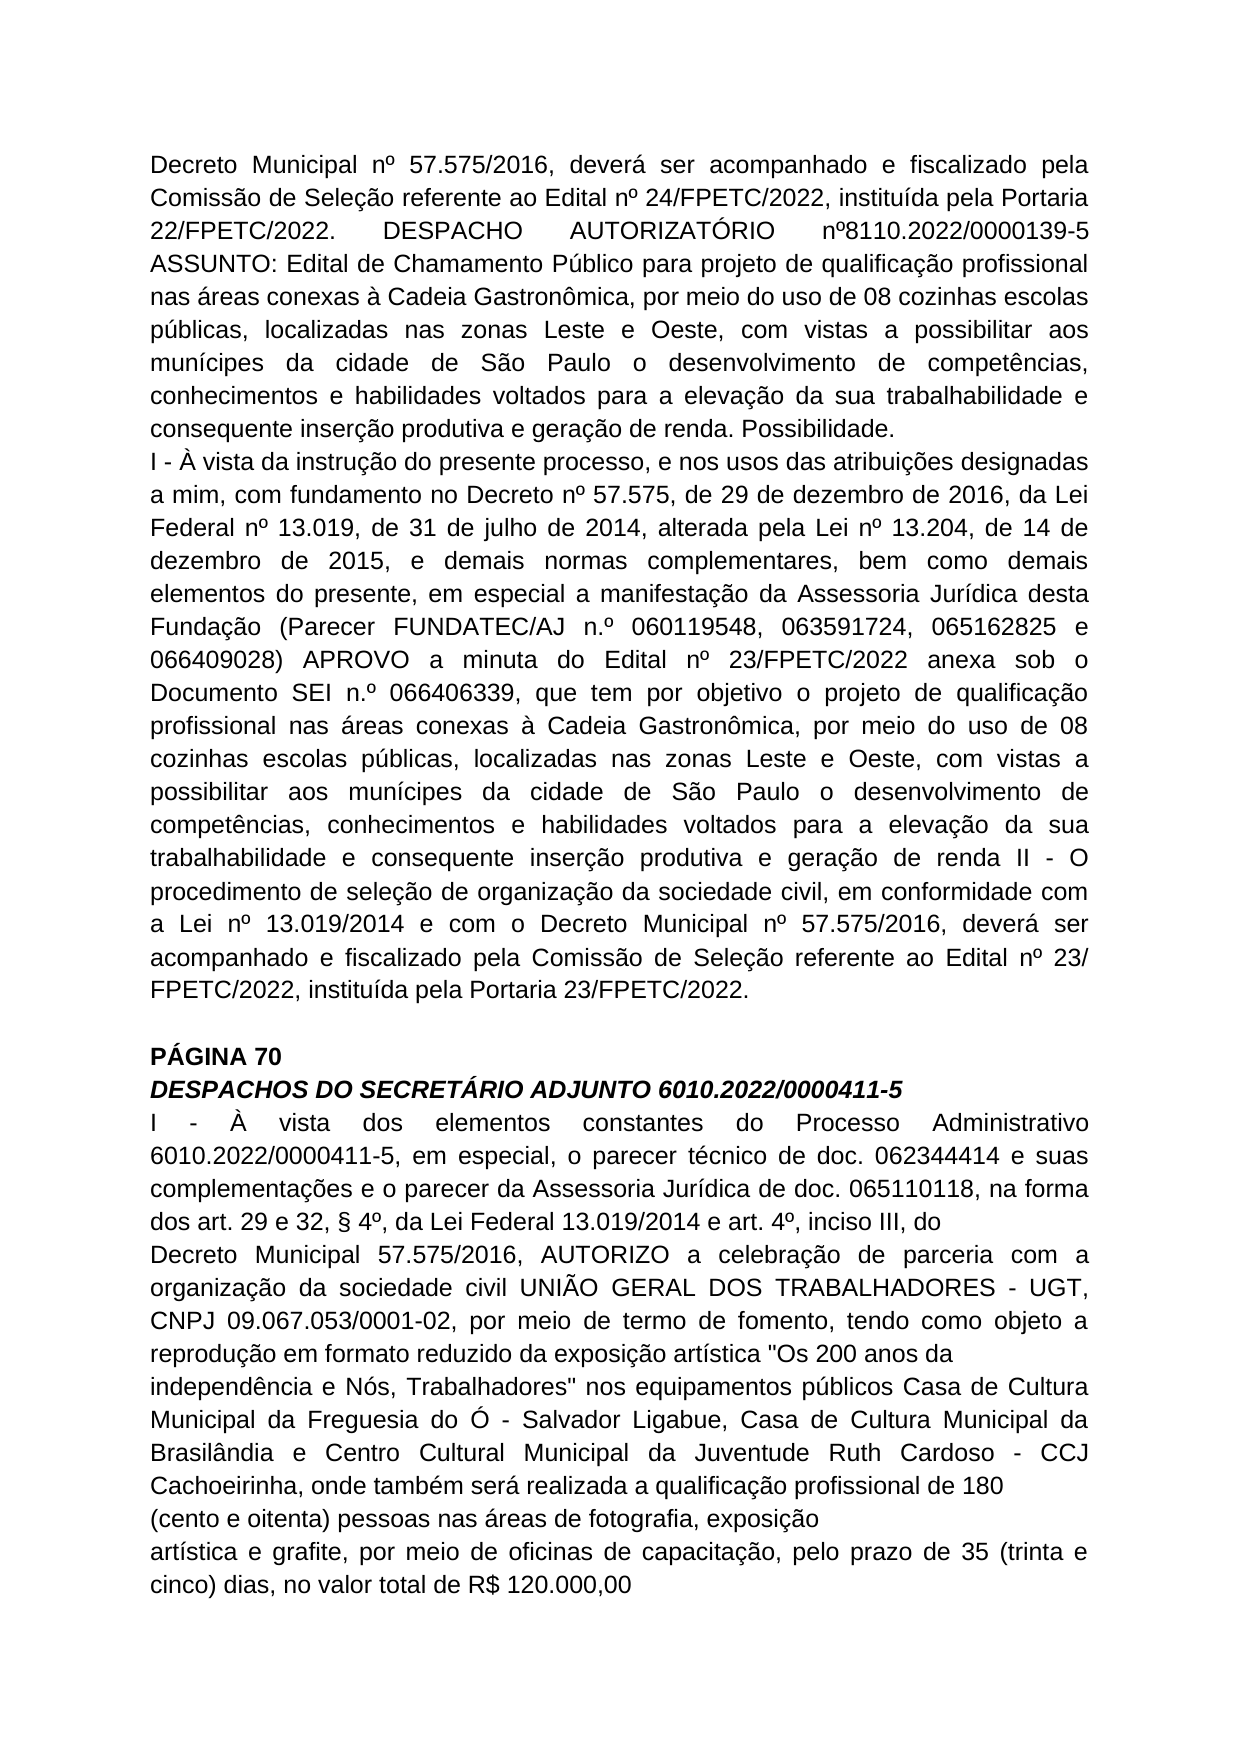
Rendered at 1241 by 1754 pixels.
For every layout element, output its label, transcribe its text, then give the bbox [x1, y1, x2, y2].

text I - À vista dos elementos constantes do Processo Administrativo 6010.2022/0000411-5, em especial, o parecer técnico de doc. 062344414 e suas complementações e o parecer da Assessoria Jurídica de doc. 065110118, na forma dos art. 29 e 32, § 4º, da Lei Federal 13.019/2014 e art. 4º, inciso III, do [150, 1108, 1090, 1235]
text I - À vista da instrução do presente processo, e nos usos das atribuições designadas a mim, com fundamento no Decreto nº 57.575, de 29 de dezembro de 2016, da Lei Federal nº 13.019, de 31 de julho de 2014, alterada pela Lei nº 13.204, de 14 de dezembro de 2015, e demais normas complementares, bem como demais elementos do presente, em especial a manifestação da Assessoria Jurídica desta Fundação (Parecer FUNDATEC/AJ n.º 060119548, 063591724, 065162825 e 066409028) APROVO a minuta do Edital nº 23/FPETC/2022 anexa sob o Documento SEI n.º 066406339, que tem por objetivo o projeto de qualificação profissional nas áreas conexas à Cadeia Gastronômica, por meio do uso de 08 cozinhas escolas públicas, localizadas nas zonas Leste e Oeste, com vistas a possibilitar aos munícipes da cidade de São Paulo o desenvolvimento de competências, conhecimentos e habilidades voltados para a elevação da sua trabalhabilidade e consequente inserção produtiva e geração de renda II - O procedimento de seleção de organização da sociedade civil, em conformidade com a Lei nº 13.019/2014 e com o Decreto Municipal nº 57.575/2016, deverá ser acompanhado e fiscalizado pela Comissão de Seleção referente ao Edital nº 23/ FPETC/2022, instituída pela Portaria 23/FPETC/2022. [150, 447, 1090, 1004]
text independência e Nós, Trabalhadores" nos equipamentos públicos Casa de Cultura Municipal da Freguesia do Ó - Salvador Ligabue, Casa de Cultura Municipal da Brasilândia e Centro Cultural Municipal da Juventude Ruth Cardoso - CCJ Cachoeirinha, onde também será realizada a qualificação profissional de 180 [150, 1372, 1090, 1499]
text DESPACHOS DO SECRETÁRIO ADJUNTO 6010.2022/0000411-5 [150, 1074, 1090, 1103]
text (cento e oitenta) pessoas nas áreas de fotografia, exposição [150, 1504, 1090, 1533]
text Decreto Municipal 57.575/2016, AUTORIZO a celebração de parceria com a organização da sociedade civil UNIÃO GERAL DOS TRABALHADORES - UGT, CNPJ 09.067.053/0001-02, por meio de termo de fomento, tendo como objeto a reprodução em formato reduzido da exposição artística "Os 200 anos da [150, 1240, 1090, 1367]
text artística e grafite, por meio de oficinas de capacitação, pelo prazo de 35 (trinta e cinco) dias, no valor total de R$ 120.000,00 [150, 1537, 1090, 1599]
text Decreto Municipal nº 57.575/2016, deverá ser acompanhado e fiscalizado pela Comissão de Seleção referente ao Edital nº 24/FPETC/2022, instituída pela Portaria 22/FPETC/2022. DESPACHO AUTORIZATÓRIO nº8110.2022/0000139-5 ASSUNTO: Edital de Chamamento Público para projeto de qualificação profissional nas áreas conexas à Cadeia Gastronômica, por meio do uso de 08 cozinhas escolas públicas, localizadas nas zonas Leste e Oeste, com vistas a possibilitar aos munícipes da cidade de São Paulo o desenvolvimento de competências, conhecimentos e habilidades voltados para a elevação da sua trabalhabilidade e consequente inserção produtiva e geração de renda. Possibilidade. [150, 150, 1090, 443]
text PÁGINA 70 [150, 1042, 1090, 1070]
